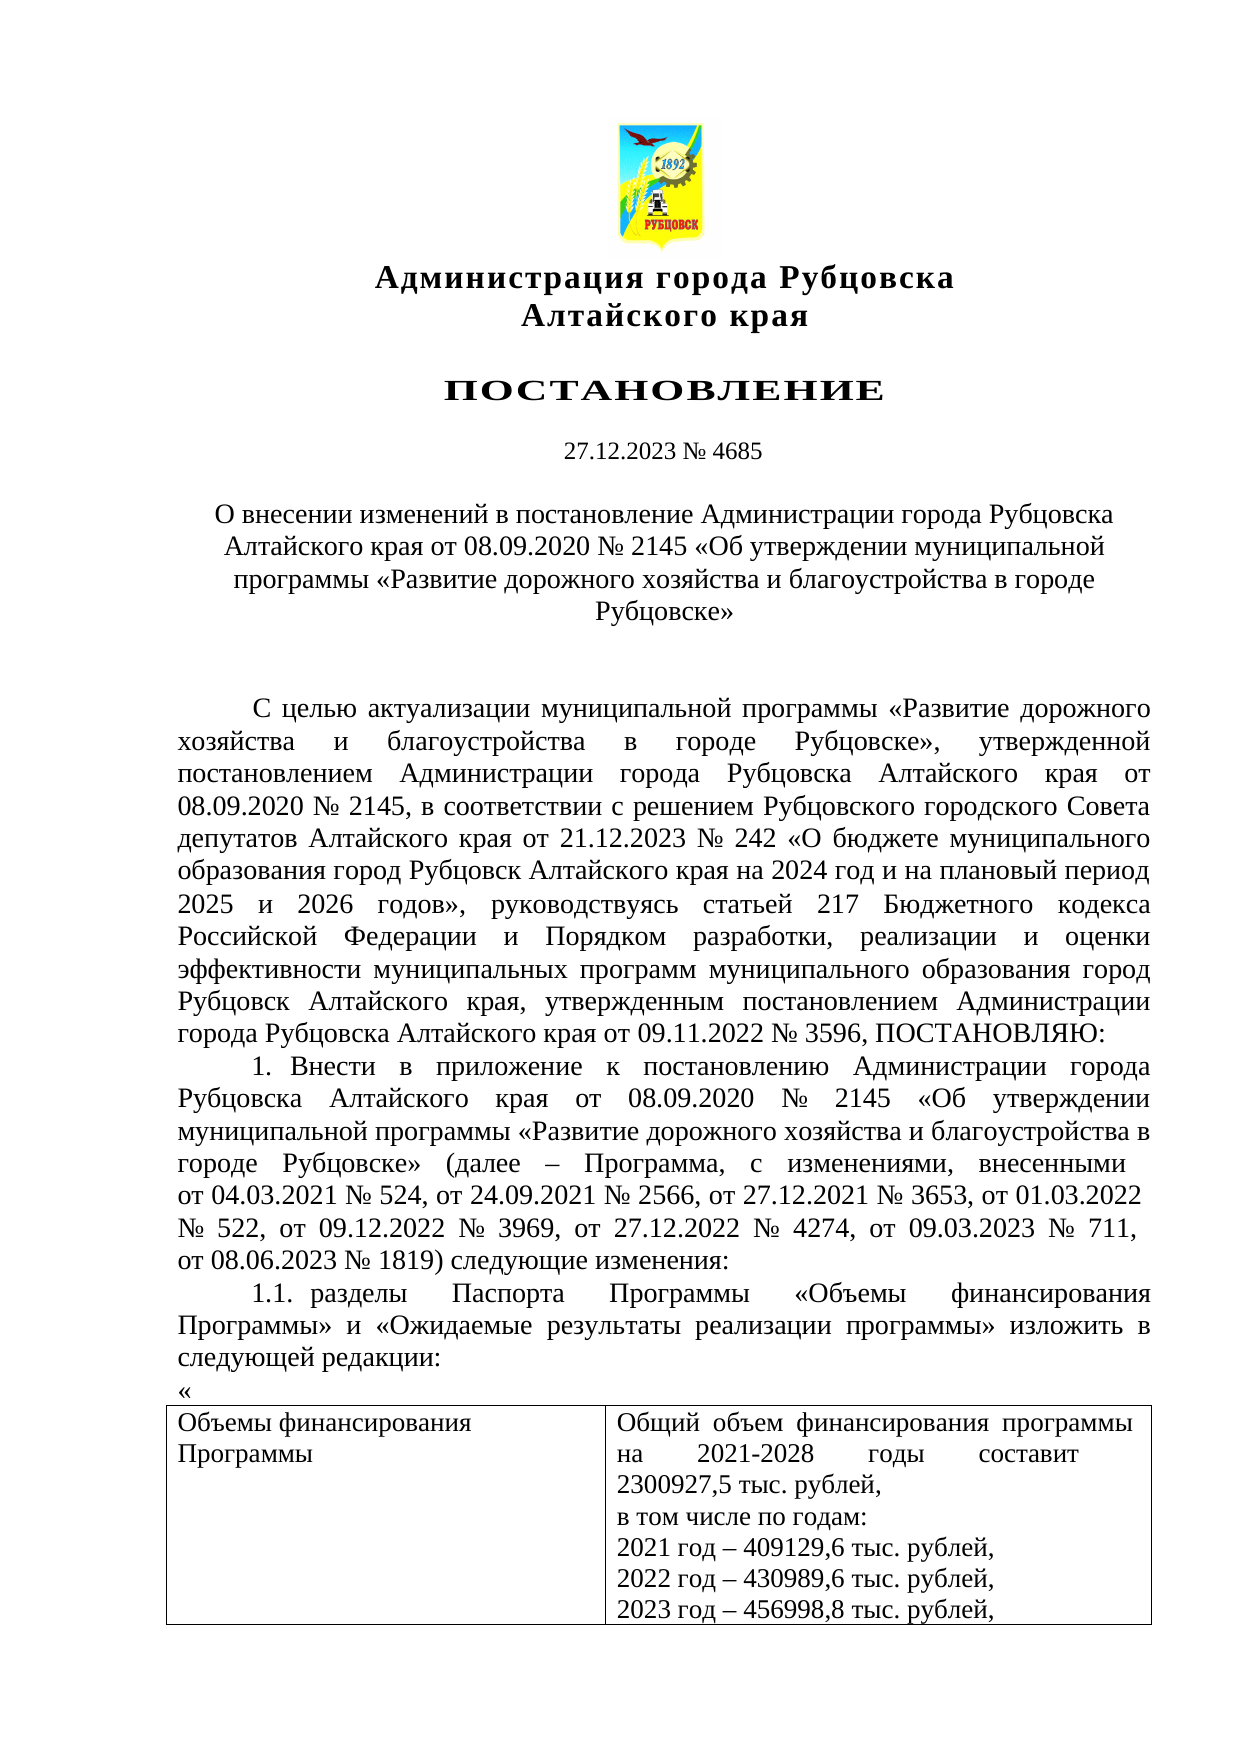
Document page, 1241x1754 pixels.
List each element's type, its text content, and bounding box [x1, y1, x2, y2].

list Внести в приложение к постановлению Администрации города Рубцовска Алтайского края от 08.09.2020 № 2145 «Об утверждении муниципальной программы «Развитие дорожного хозяйства и благоустройства в городе Рубцовске» (далее – Программа, с изменениями, внесенными от 04.03.2021 № 524, от 24.09.2021 № 2566, от 27.12.2021 № 3653, от 01.03.2022 № 522, от 09.12.2022 № 3969, от 27.12.2022 № 4274, от 09.03.2023 № 711, от 08.06.2023 № 1819) следующие изменения: [177, 1049, 1152, 1276]
text Администрация города Рубцовска [177, 257, 1152, 296]
text О внесении изменений в постановление Администрации города Рубцовска Алтайского края от 08.09.2020 № 2145 «Об утверждении муниципальной программы «Развитие дорожного хозяйства и благоустройства в городе Рубцовске» [177, 497, 1152, 627]
text С целью актуализации муниципальной программы «Развитие дорожного хозяйства и благоустройства в городе Рубцовске», утвержденной постановлением Администрации города Рубцовска Алтайского края от 08.09.2020 № 2145, в соответствии с решением Рубцовского городского Совета депутатов Алтайского края от 21.12.2023 № 242 «О бюджете муниципального образования город Рубцовск Алтайского края на 2024 год и на плановый период 2025 и 2026 годов», руководствуясь статьей 217 Бюджетного кодекса Российской Федерации и Порядком разработки, реализации и оценки эффективности муниципальных программ муниципального образования город Рубцовск Алтайского края, утвержденным постановлением Администрации города Рубцовска Алтайского края от 09.11.2022 № 3596, ПОСТАНОВЛЯЮ: [177, 691, 1152, 1049]
list разделы Паспорта Программы «Объемы финансирования Программы» и «Ожидаемые результаты реализации программы» изложить в следующей редакции: [177, 1276, 1152, 1373]
text « [177, 1373, 1152, 1405]
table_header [606, 1406, 1151, 1624]
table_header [167, 1406, 605, 1624]
text ПОСТАНОВЛЕНИЕ [177, 373, 1152, 407]
text 27.12.2023 № 4685 [177, 436, 1152, 464]
text Алтайского края [177, 296, 1152, 334]
